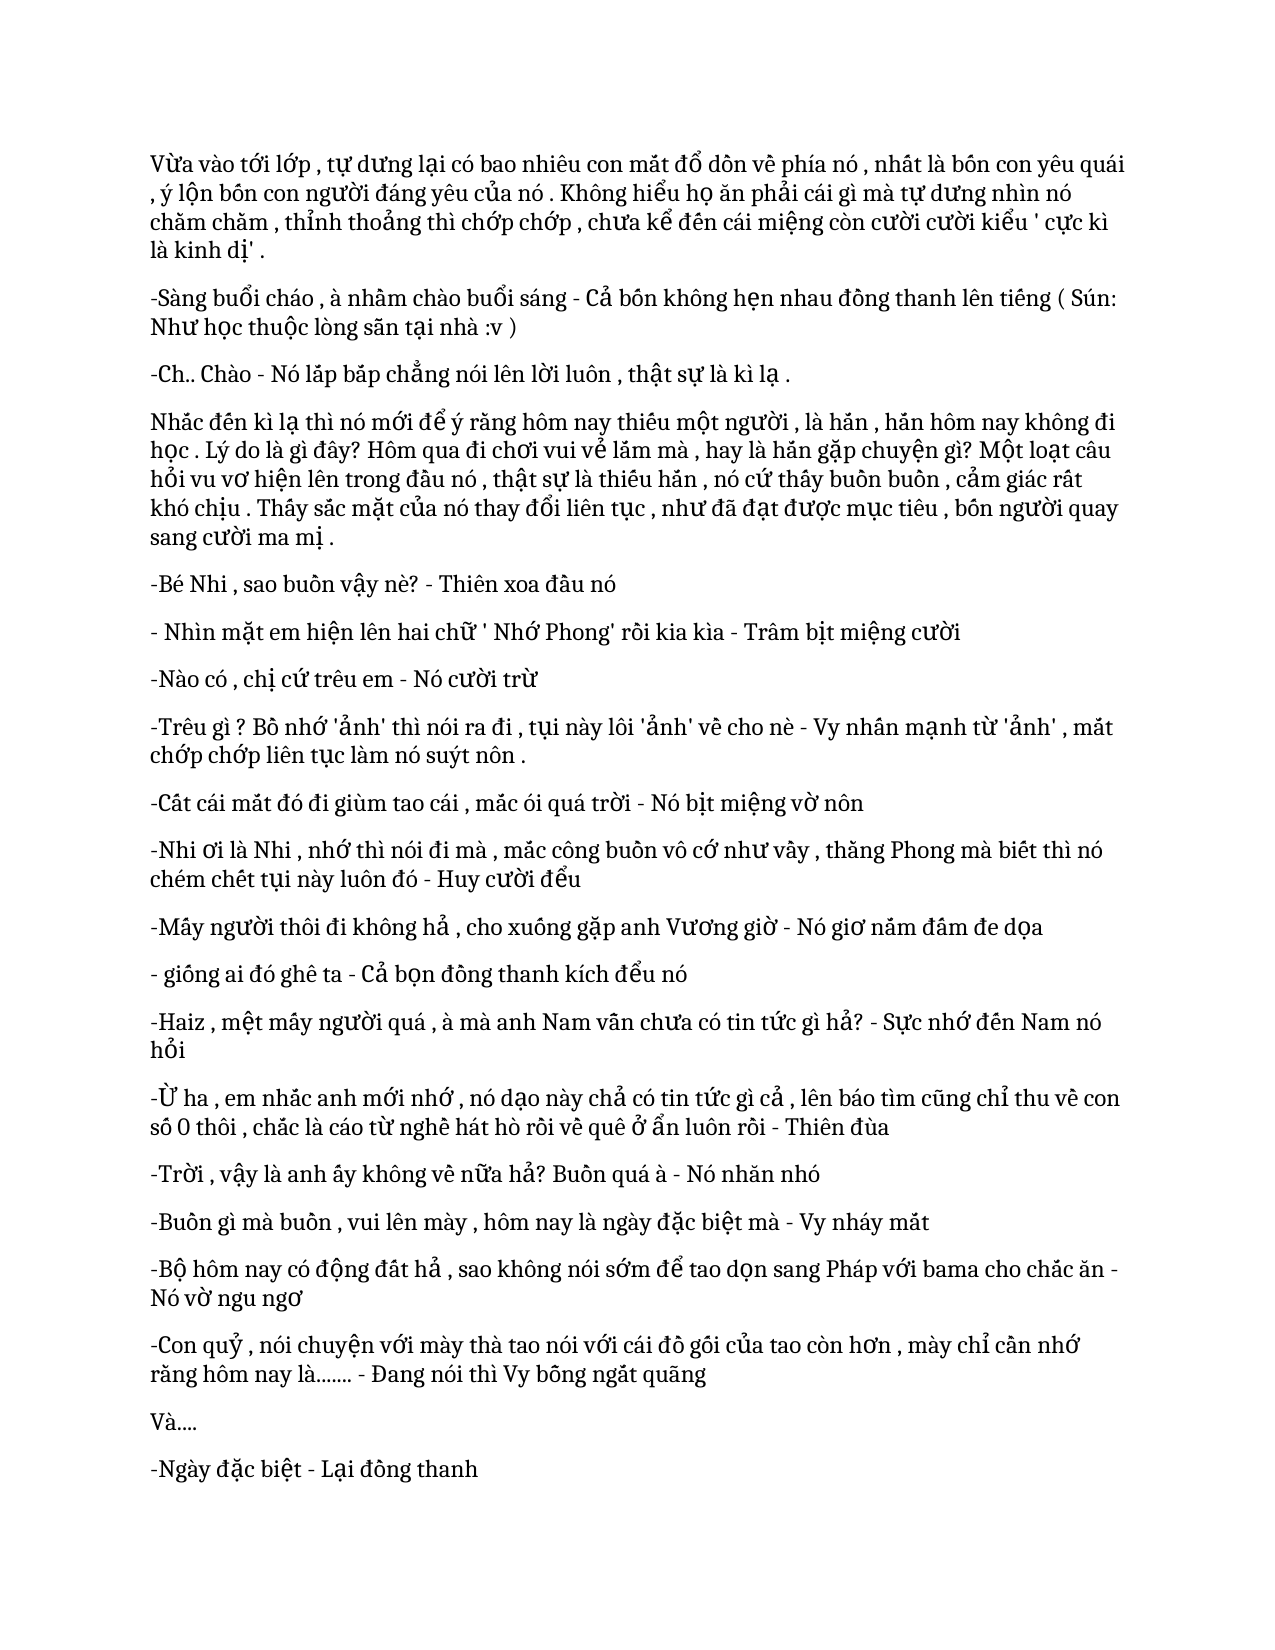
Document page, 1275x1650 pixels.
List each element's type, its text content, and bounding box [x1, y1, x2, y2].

text -Trêu gì ? Bồ nhớ 'ảnh' thì nói ra đi , tụi này lôi 'ảnh' về cho nè - Vy nhấn mạnh từ 'ảnh' , mắt chớp chớp liên tục làm nó suýt nôn . [150, 712, 1125, 770]
text -Bé Nhi , sao buồn vậy nè? - Thiên xoa đầu nó [150, 570, 1125, 599]
text - Nhìn mặt em hiện lên hai chữ ' Nhớ Phong' rồi kia kìa - Trâm bịt miệng cười [150, 617, 1125, 646]
text -Sàng buổi cháo , à nhầm chào buổi sáng - Cả bốn không hẹn nhau đồng thanh lên tiếng ( Sún: Như học thuộc lòng sẵn tại nhà :v ) [150, 284, 1125, 341]
text -Con quỷ , nói chuyện với mày thà tao nói với cái đồ gối của tao còn hơn , mày chỉ cần nhớ rằng hôm nay là....... - Đang nói thì Vy bỗng ngắt quãng [150, 1331, 1125, 1389]
text -Ừ ha , em nhắc anh mới nhớ , nó dạo này chả có tin tức gì cả , lên báo tìm cũng chỉ thu về con số 0 thôi , chắc là cáo từ nghề hát hò rồi về quê ở ẩn luôn rồi - Thiên đùa [150, 1084, 1125, 1141]
text -Mấy người thôi đi không hả , cho xuống gặp anh Vương giờ - Nó giơ nắm đấm đe dọa [150, 912, 1125, 941]
text -Bộ hôm nay có động đất hả , sao không nói sớm để tao dọn sang Pháp với bama cho chắc ăn - Nó vờ ngu ngơ [150, 1255, 1125, 1312]
text -Nhi ơi là Nhi , nhớ thì nói đi mà , mắc công buồn vô cớ như vầy , thằng Phong mà biết thì nó chém chết tụi này luôn đó - Huy cười đểu [150, 836, 1125, 894]
text - giống ai đó ghê ta - Cả bọn đồng thanh kích đểu nó [150, 960, 1125, 989]
text Nhắc đến kì lạ thì nó mới để ý rằng hôm nay thiếu một người , là hắn , hắn hôm nay không đi học . Lý do là gì đây? Hôm qua đi chơi vui vẻ lắm mà , hay là hắn gặp chuyện gì? Một loạt câu hỏi vu vơ hiện lên trong đầu nó , thật sự là thiếu hắn , nó cứ thấy buồn buồn , cảm giác rất khó chịu . Thấy sắc mặt của nó thay đổi liên tục , như đã đạt được mục tiêu , bốn người quay sang cười ma mị . [150, 407, 1125, 551]
text -Trời , vậy là anh ấy không về nữa hả? Buồn quá à - Nó nhăn nhó [150, 1160, 1125, 1189]
text -Nào có , chị cứ trêu em - Nó cười trừ [150, 665, 1125, 694]
text -Cất cái mắt đó đi giùm tao cái , mắc ói quá trời - Nó bịt miệng vờ nôn [150, 789, 1125, 817]
text Và.... [150, 1407, 1125, 1436]
text -Buồn gì mà buồn , vui lên mày , hôm nay là ngày đặc biệt mà - Vy nháy mắt [150, 1207, 1125, 1236]
text -Ch.. Chào - Nó lắp bắp chẳng nói lên lời luôn , thật sự là kì lạ . [150, 360, 1125, 389]
text -Ngày đặc biệt - Lại đồng thanh [150, 1455, 1125, 1484]
text Vừa vào tới lớp , tự dưng lại có bao nhiêu con mắt đổ dồn về phía nó , nhất là bốn con yêu quái , ý lộn bốn con người đáng yêu của nó . Không hiểu họ ăn phải cái gì mà tự dưng nhìn nó chằm chằm , thỉnh thoảng thì chớp chớp , chưa kể đến cái miệng còn cười cười kiểu ' cực kì là kinh dị' . [150, 150, 1125, 265]
text -Haiz , mệt mấy người quá , à mà anh Nam vẫn chưa có tin tức gì hả? - Sực nhớ đến Nam nó hỏi [150, 1007, 1125, 1065]
